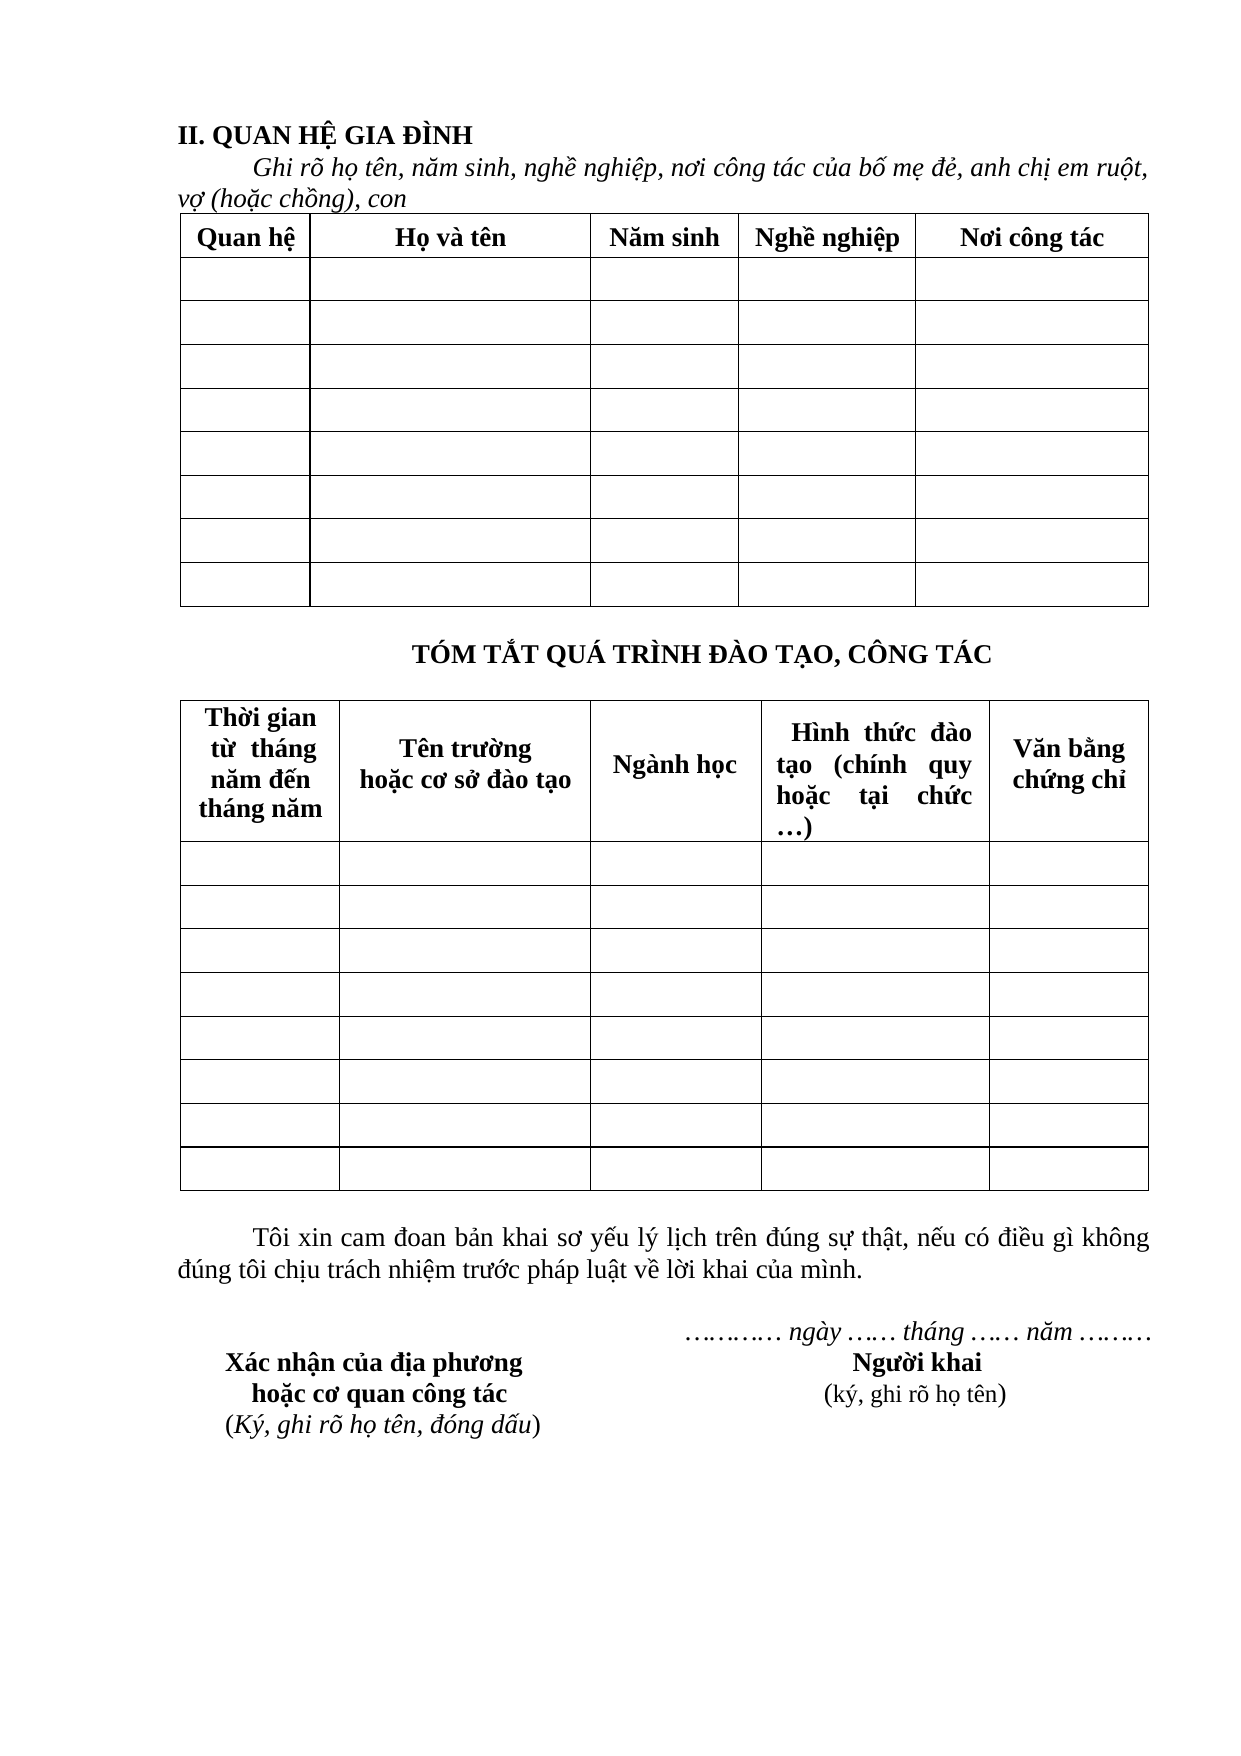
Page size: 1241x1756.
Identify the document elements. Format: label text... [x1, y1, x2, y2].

table_cell [762, 886, 989, 928]
table_cell [181, 842, 339, 885]
table_header Ngành học [591, 701, 761, 841]
table_cell [762, 1104, 989, 1146]
table_cell [739, 258, 915, 300]
table_cell [591, 563, 738, 606]
table_cell [591, 258, 738, 300]
table_cell [916, 389, 1148, 431]
table_cell [311, 258, 590, 300]
table_cell [181, 1060, 339, 1103]
table_cell [916, 345, 1148, 388]
table_cell [591, 1060, 761, 1103]
table_header Thời gian từ tháng năm đến tháng năm [181, 701, 339, 841]
table_cell [181, 476, 309, 518]
table_cell [181, 1148, 339, 1190]
table_cell [340, 886, 590, 928]
table_cell [591, 1104, 761, 1146]
table_cell [591, 886, 761, 928]
table_cell [990, 886, 1148, 928]
table_cell [591, 345, 738, 388]
table_cell [762, 929, 989, 972]
table_cell [181, 886, 339, 928]
table_cell [591, 476, 738, 518]
table_cell [990, 929, 1148, 972]
table_cell [311, 476, 590, 518]
table_cell [181, 973, 339, 1016]
table_cell [311, 432, 590, 475]
table_cell [591, 432, 738, 475]
table_cell [591, 842, 761, 885]
table_cell [181, 258, 309, 300]
table_cell [990, 1104, 1148, 1146]
subtitle TÓM TẮT QUÁ TRÌNH ĐÀO TẠO, CÔNG TÁC [412, 638, 1163, 669]
text (Ký, ghi rõ họ tên, đóng dấu) [225, 1409, 1007, 1440]
table_cell [990, 1148, 1148, 1190]
table_cell [591, 1017, 761, 1059]
table_cell [340, 929, 590, 972]
table_cell [181, 1017, 339, 1059]
table_cell [739, 389, 915, 431]
table_cell [340, 1148, 590, 1190]
table_cell [916, 519, 1148, 562]
table_cell [591, 1148, 761, 1190]
table_cell [762, 973, 989, 1016]
subtitle QUAN HỆ GIA ĐÌNH [177, 120, 1163, 151]
text ………… ngày …… tháng …… năm ……… [685, 1315, 1163, 1346]
table_cell [990, 1060, 1148, 1103]
table_cell [340, 1017, 590, 1059]
table_cell [340, 973, 590, 1016]
table_cell [340, 842, 590, 885]
table_header Nơi công tác [916, 214, 1148, 257]
table_cell [181, 519, 309, 562]
table_cell [739, 432, 915, 475]
table_cell [739, 345, 915, 388]
text Xác nhận của địa phương Người khai hoặc cơ quan công tác (ký, ghi rõ họ tên) [225, 1347, 1007, 1408]
table_cell [311, 563, 590, 606]
text Tôi xin cam đoan bản khai sơ yếu lý lịch trên đúng sự thật, nếu có điều gì không đúng tôi chịu trách nhiệm trước pháp luật về lời khai của mình. [177, 1222, 1151, 1284]
text Ghi rõ họ tên, năm sinh, nghề nghiệp, nơi công tác của bố mẹ đẻ, anh chị em ruột, vợ (hoặc chồng), con [177, 151, 1163, 213]
table_header Quan hệ [181, 214, 309, 257]
table_cell [739, 563, 915, 606]
table_cell [762, 1017, 989, 1059]
table_cell [311, 519, 590, 562]
table_cell [311, 345, 590, 388]
table_cell [916, 563, 1148, 606]
table_cell [181, 301, 309, 344]
table_cell [340, 1060, 590, 1103]
table_cell [591, 389, 738, 431]
table_cell [739, 476, 915, 518]
table_cell [181, 432, 309, 475]
table_cell [739, 301, 915, 344]
table_cell [916, 301, 1148, 344]
table_cell [181, 1104, 339, 1146]
table_cell [739, 519, 915, 562]
table_header Tên trường hoặc cơ sở đào tạo [340, 701, 590, 841]
table_cell [762, 1060, 989, 1103]
table_cell [181, 563, 309, 606]
table_cell [591, 301, 738, 344]
table_cell [181, 929, 339, 972]
table_cell [916, 258, 1148, 300]
table_header Năm sinh [591, 214, 738, 257]
table_cell [591, 973, 761, 1016]
table_cell [181, 345, 309, 388]
table_header Hình thức đào tạo (chính quy hoặc tại chức …) [762, 701, 989, 841]
table_cell [990, 1017, 1148, 1059]
table_cell [591, 929, 761, 972]
table_cell [340, 1104, 590, 1146]
table_cell [990, 842, 1148, 885]
table_cell [311, 389, 590, 431]
table_cell [916, 432, 1148, 475]
table_cell [990, 973, 1148, 1016]
table_cell [916, 476, 1148, 518]
table_header Họ và tên [311, 214, 590, 257]
table_cell [591, 519, 738, 562]
table_header Văn bằng chứng chỉ [990, 701, 1148, 841]
table_header Nghề nghiệp [739, 214, 915, 257]
table_cell [181, 389, 309, 431]
table_cell [311, 301, 590, 344]
table_cell [762, 842, 989, 885]
table_cell [762, 1148, 989, 1190]
